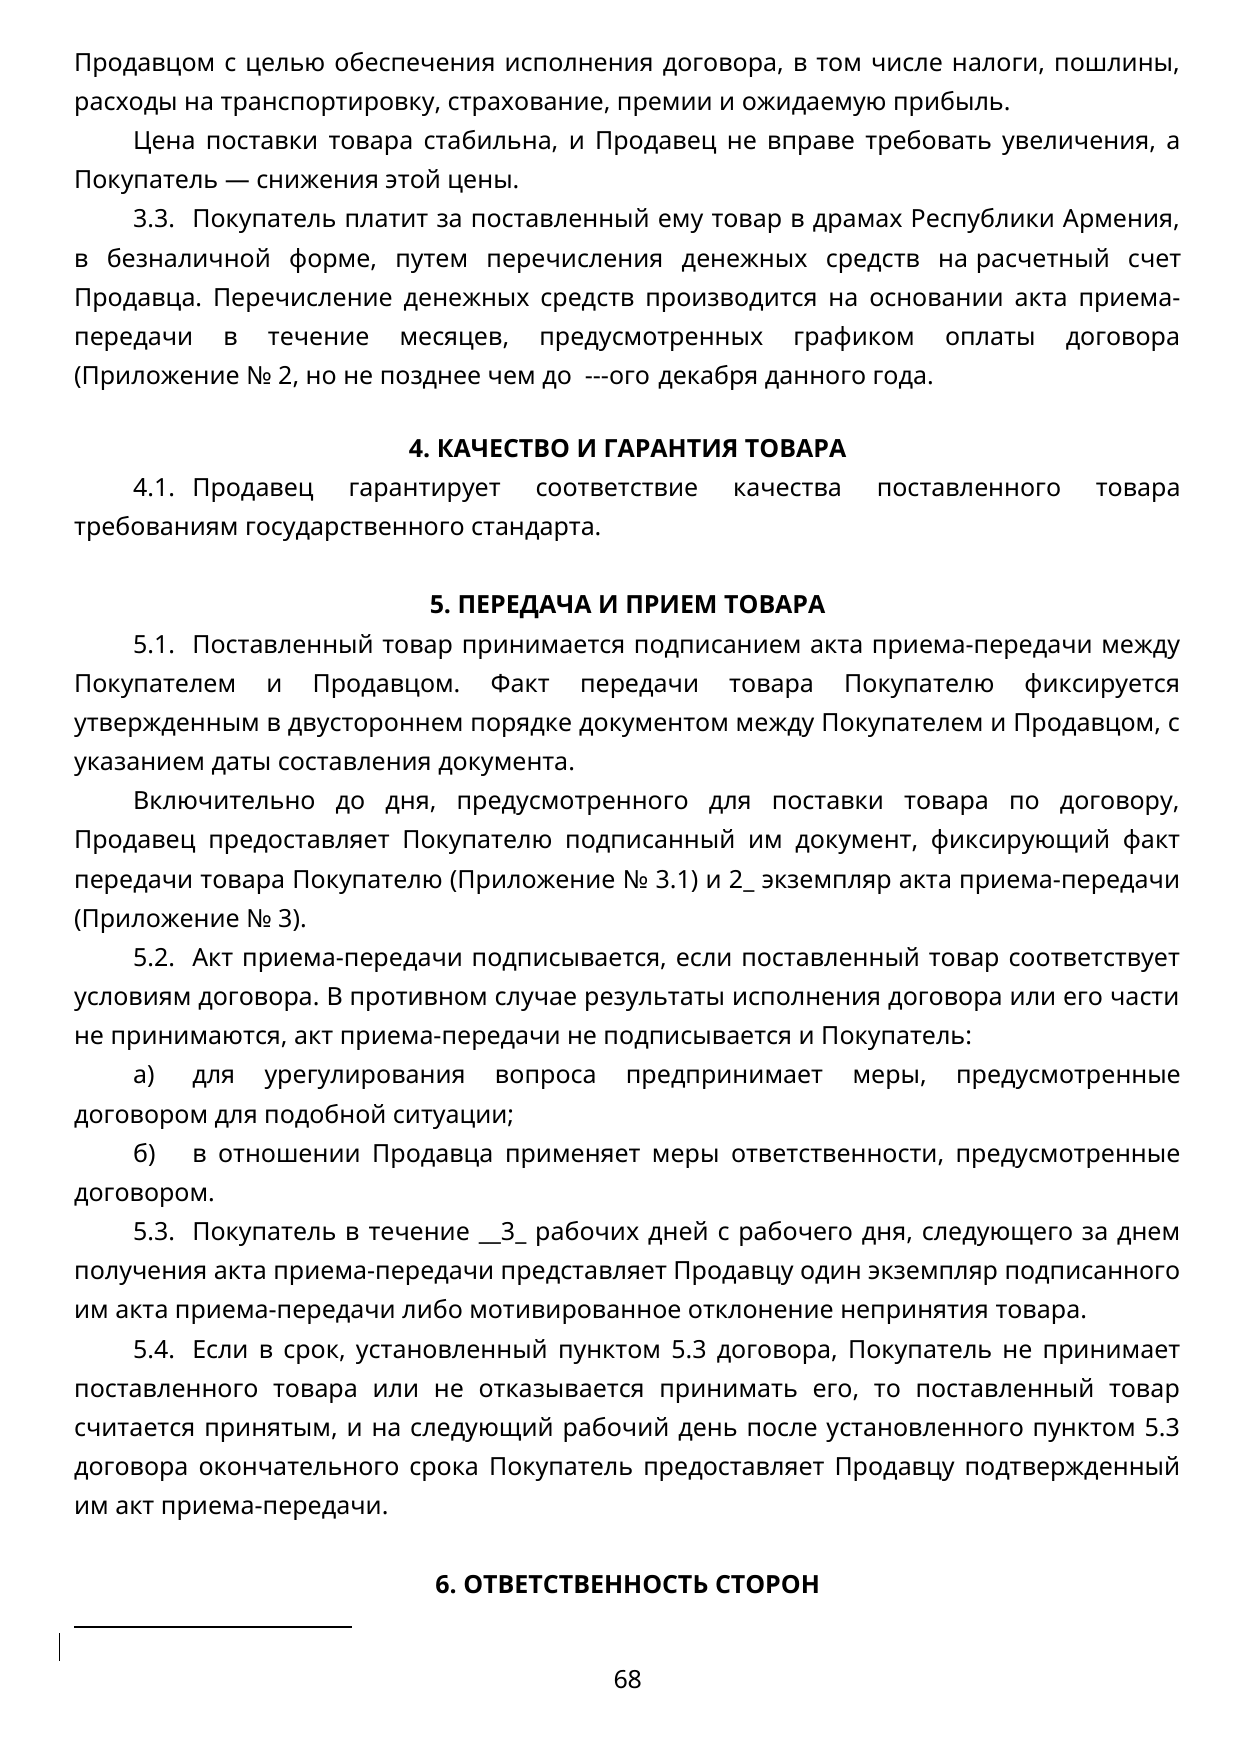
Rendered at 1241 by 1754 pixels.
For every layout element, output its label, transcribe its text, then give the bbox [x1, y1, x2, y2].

text 5.2. Акт приема-передачи подписывается, если поставленный товар соответствует условиям договора. В противном случае результаты исполнения договора или его части не принимаются, акт приема-передачи не подписывается и Покупатель: [74, 939, 1181, 1052]
text 5.1. Поставленный товар принимается подписанием акта приема-передачи между Покупателем и Продавцом. Факт передачи товара Покупателю фиксируется утвержденным в двустороннем порядке документом между Покупателем и Продавцом, с указанием даты составления документа. [74, 626, 1181, 778]
text а) для урегулирования вопроса предпринимает меры, предусмотренные договором для подобной ситуации; [74, 1057, 1181, 1130]
text Включительно до дня, предусмотренного для поставки товара по договору, Продавец предоставляет Покупателю подписанный им документ, фиксирующий факт передачи товара Покупателю (Приложение № 3.1) и 2_ экземпляр акта приема-передачи (Приложение № 3). [74, 783, 1181, 934]
text 4. КАЧЕСТВО И ГАРАНТИЯ ТОВАРА [74, 430, 1181, 464]
text 4.1. Продавец гарантирует соответствие качества поставленного товара требованиям государственного стандарта. [74, 469, 1181, 543]
text 3.3. Покупатель платит за поставленный ему товар в драмах Республики Армения, в безналичной форме, путем перечисления денежных средств на расчетный счет Продавца. Перечисление денежных средств производится на основании акта приема-передачи в течение месяцев, предусмотренных графиком оплаты договора (Приложение № 2, но не позднее чем до ---ого декабря данного года. [74, 201, 1181, 392]
text 5.3. Покупатель в течение __3_ рабочих дней с рабочего дня, следующего за днем получения акта приема-передачи представляет Продавцу один экземпляр подписанного им акта приема-передачи либо мотивированное отклонение непринятия товара. [74, 1214, 1181, 1326]
text б) в отношении Продавца применяет меры ответственности, предусмотренные договором. [74, 1135, 1181, 1209]
text 5. ПЕРЕДАЧА И ПРИЕМ ТОВАРА [74, 587, 1181, 621]
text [74, 44, 1181, 118]
text 6. ОТВЕТСТВЕННОСТЬ СТОРОН [74, 1566, 1181, 1600]
text Цена поставки товара стабильна, и Продавец не вправе требовать увеличения, а Покупатель — снижения этой цены. [74, 123, 1181, 196]
text 5.4. Если в срок, установленный пунктом 5.3 договора, Покупатель не принимает поставленного товара или не отказывается принимать его, то поставленный товар считается принятым, и на следующий рабочий день после установленного пунктом 5.3 договора окончательного срока Покупатель предоставляет Продавцу подтвержденный им акт приема-передачи. [74, 1331, 1181, 1522]
